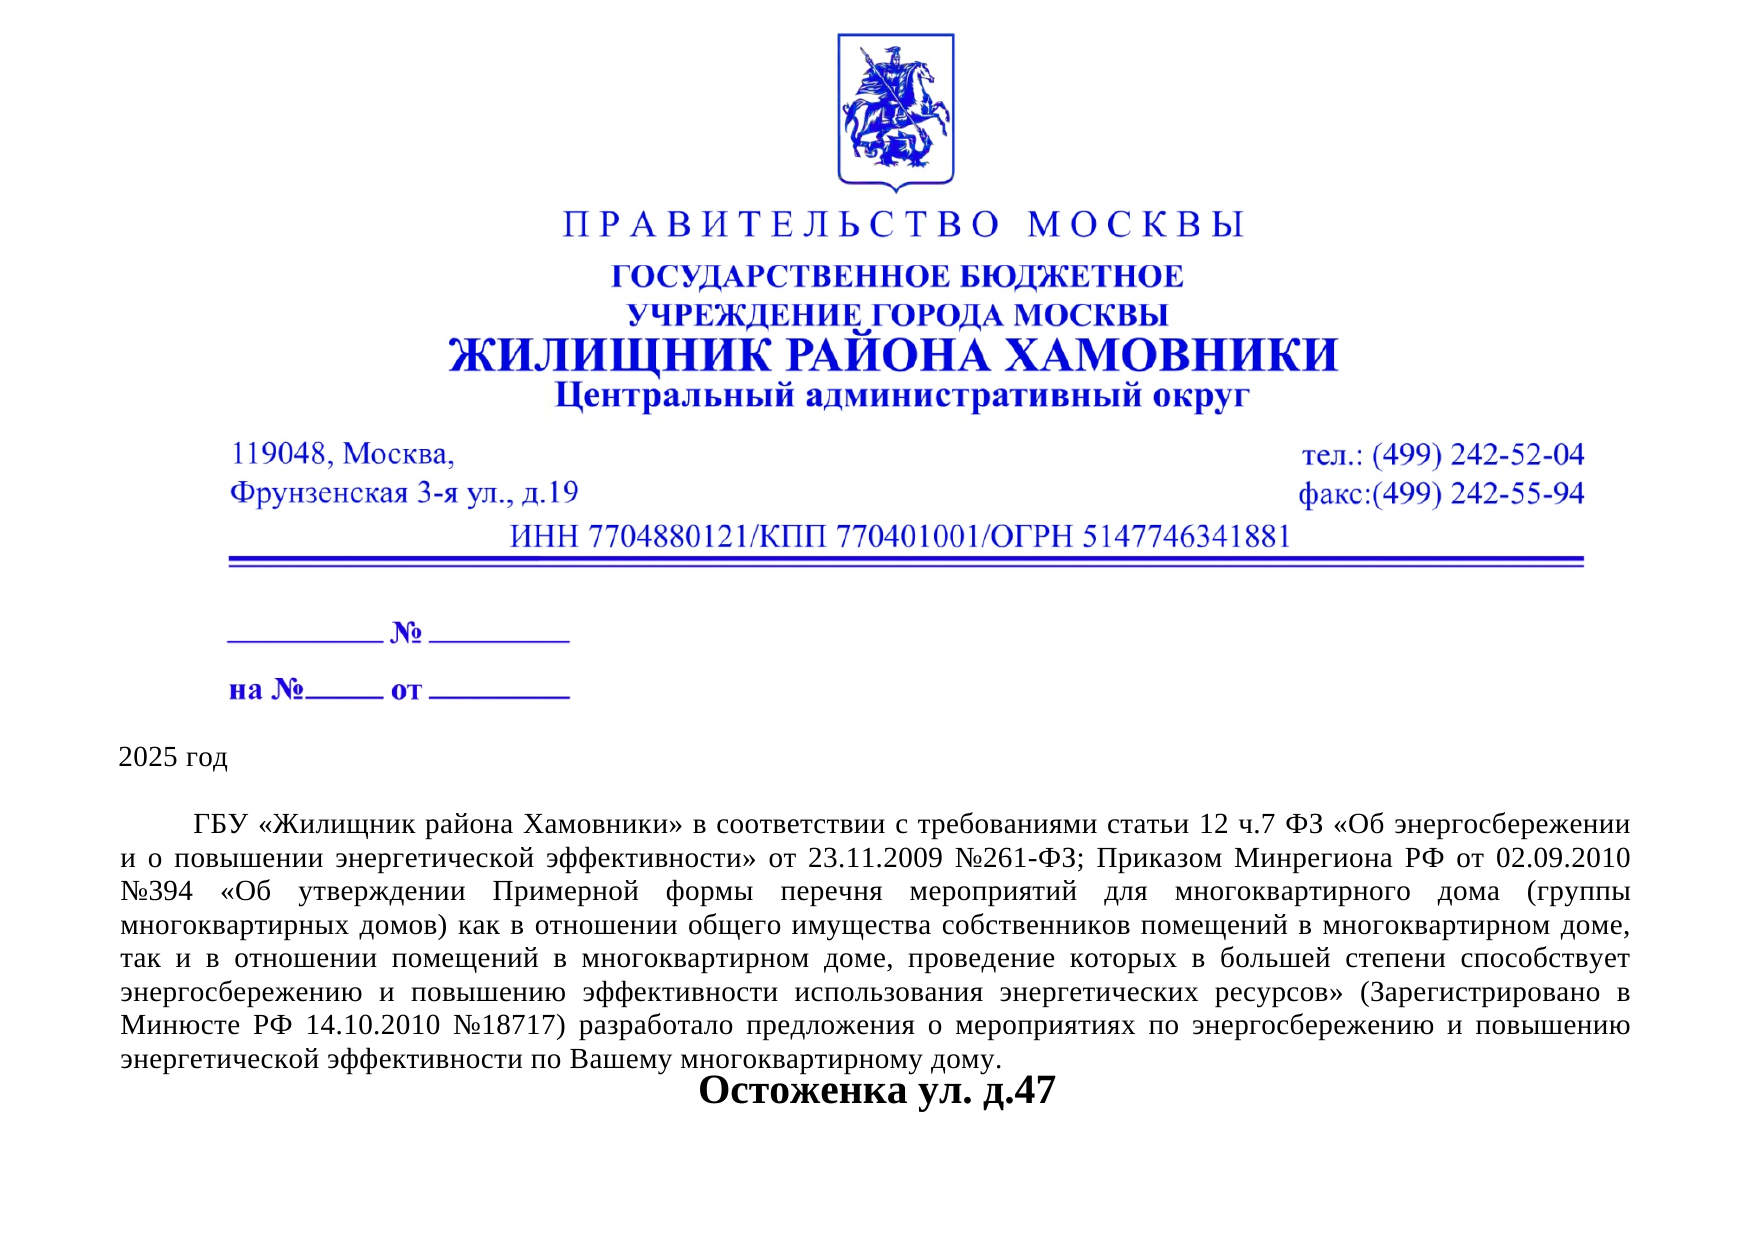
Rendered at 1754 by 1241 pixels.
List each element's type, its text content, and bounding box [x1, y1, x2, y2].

text 2025 год [118, 740, 1634, 773]
text ГБУ «Жилищник района Хамовники» в соответствии с требованиями статьи 12 ч.7 ФЗ «Об энергосбережении и о повышении энергетической эффективности» от 23.11.2009 №261-ФЗ; Приказом Минрегиона РФ от 02.09.2010 №394 «Об утверждении Примерной формы перечня мероприятий для многоквартирного дома (группы многоквартирных домов) как в отношении общего имущества собственников помещений в многоквартирном доме, так и в отношении помещений в многоквартирном доме, проведение которых в большей степени способствует энергосбережению и повышению эффективности использования энергетических ресурсов» (Зарегистрировано в Минюсте РФ 14.10.2010 №18717) разработало предложения о мероприятиях по энергосбережению и повышению энергетической эффективности по Вашему многоквартирному дому. [120, 807, 1634, 1075]
text Остоженка ул. д.47 [118, 1075, 1636, 1111]
picture [68, 23, 1676, 728]
